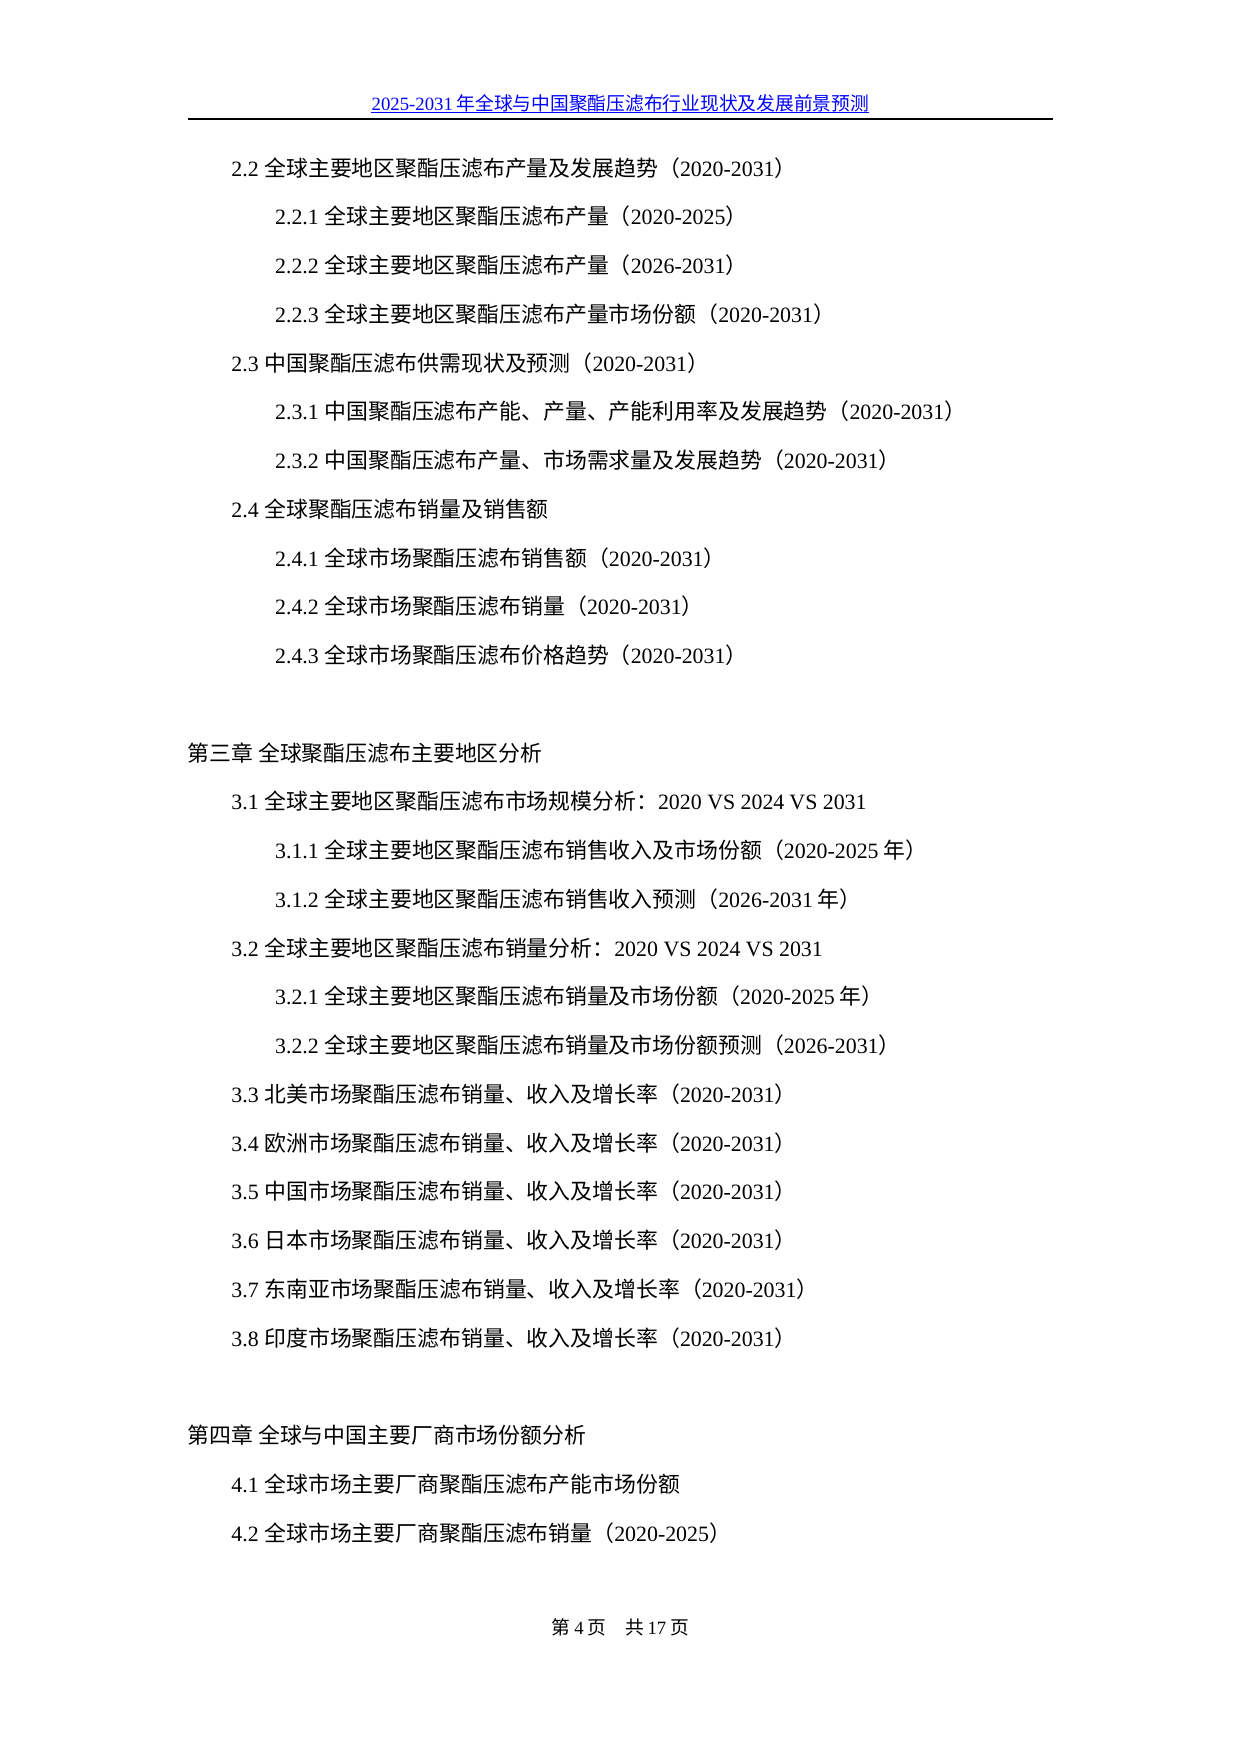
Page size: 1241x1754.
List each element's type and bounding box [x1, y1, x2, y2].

text [187, 150, 1053, 1548]
